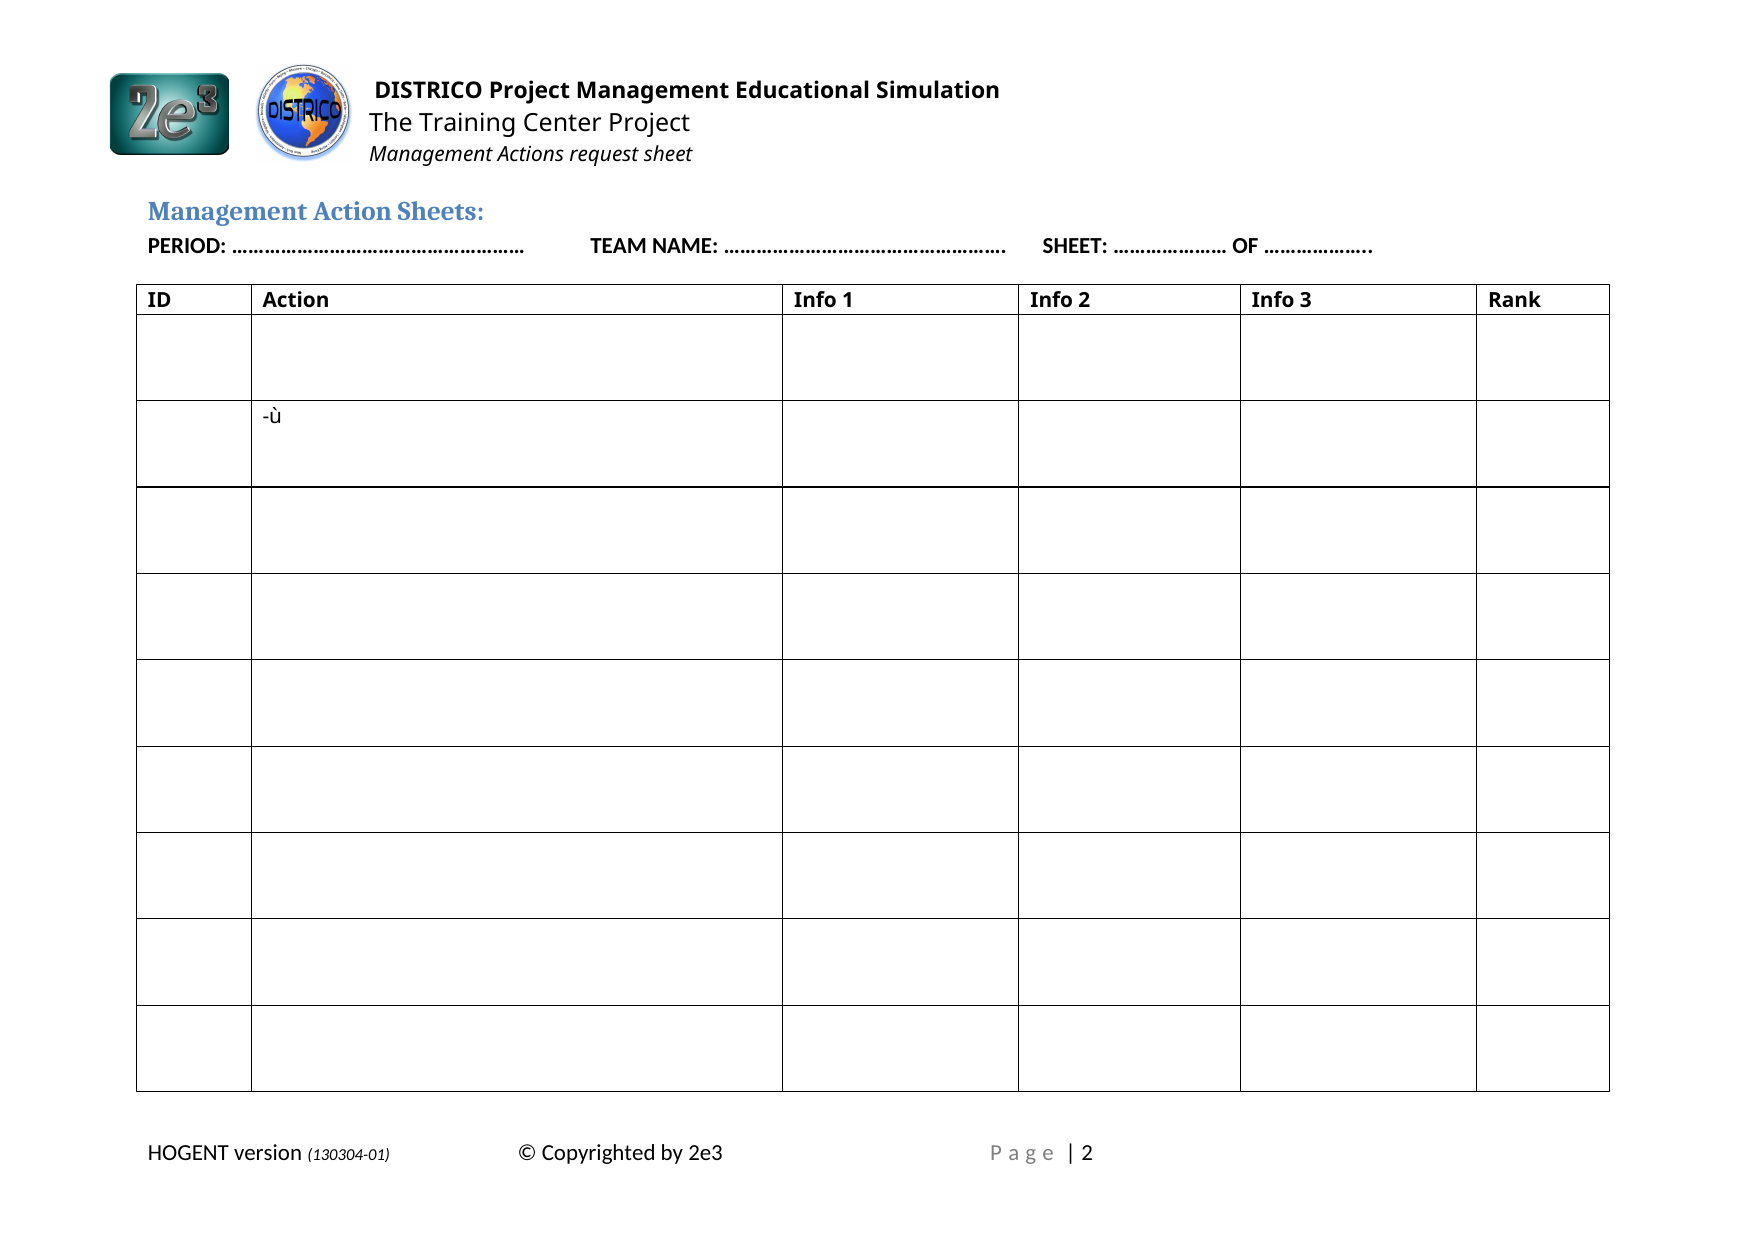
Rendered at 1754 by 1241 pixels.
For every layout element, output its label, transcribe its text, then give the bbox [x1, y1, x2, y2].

table_cell [1477, 660, 1609, 746]
table_cell [137, 747, 251, 832]
table_cell [1241, 1006, 1476, 1091]
table_cell [137, 919, 251, 1004]
table_cell [252, 919, 782, 1004]
table_cell [137, 315, 251, 400]
table_cell [783, 747, 1018, 832]
table_cell [783, 574, 1018, 659]
table_cell [1477, 747, 1609, 832]
table_cell [1477, 401, 1609, 486]
table_cell [252, 1006, 782, 1091]
table_cell [783, 488, 1018, 573]
table_cell [1477, 833, 1609, 918]
table_cell [1241, 747, 1476, 832]
subtitle Management Action Sheets: [148, 196, 1606, 227]
table_cell [137, 574, 251, 659]
table_cell [137, 401, 251, 486]
table_cell [137, 488, 251, 573]
table_header Info 1 [783, 285, 1018, 314]
table_cell [1477, 1006, 1609, 1091]
table_cell [783, 833, 1018, 918]
table_cell [1019, 574, 1240, 659]
table_cell [1019, 660, 1240, 746]
table_cell [252, 488, 782, 573]
table_cell [1019, 488, 1240, 573]
table_cell [1019, 747, 1240, 832]
table_cell [1019, 1006, 1240, 1091]
table_cell [783, 1006, 1018, 1091]
table_cell [1019, 401, 1240, 486]
picture [109, 73, 229, 155]
table_cell [137, 1006, 251, 1091]
table_header Info 2 [1019, 285, 1240, 314]
table_cell [783, 401, 1018, 486]
table_cell [1019, 315, 1240, 400]
table_header Action [252, 285, 782, 314]
table_cell [252, 833, 782, 918]
table_cell [1241, 401, 1476, 486]
table_cell [783, 919, 1018, 1004]
table_cell [783, 660, 1018, 746]
table_cell [783, 315, 1018, 400]
table_cell [1241, 488, 1476, 573]
table_cell [1477, 919, 1609, 1004]
table_header ID [137, 285, 251, 314]
table_cell [1241, 833, 1476, 918]
table_cell [1241, 574, 1476, 659]
table_header Info 3 [1241, 285, 1476, 314]
table_cell [1241, 315, 1476, 400]
table_cell -ù [252, 401, 782, 486]
picture [255, 63, 353, 163]
table_cell [252, 747, 782, 832]
table_cell [1477, 315, 1609, 400]
table_cell [137, 660, 251, 746]
table_cell [1241, 919, 1476, 1004]
table_cell [1477, 574, 1609, 659]
table_cell [1019, 833, 1240, 918]
table_cell [252, 574, 782, 659]
table_cell [137, 833, 251, 918]
table_header Rank [1477, 285, 1609, 314]
table_cell [1019, 919, 1240, 1004]
table_cell [1241, 660, 1476, 746]
table_cell [252, 315, 782, 400]
text PERIOD: ……………………………………………… TEAM NAME: ……………………………………………. SHEET: ………………… OF ……………….. [148, 231, 1606, 259]
table_cell [252, 660, 782, 746]
table_cell [1477, 488, 1609, 573]
